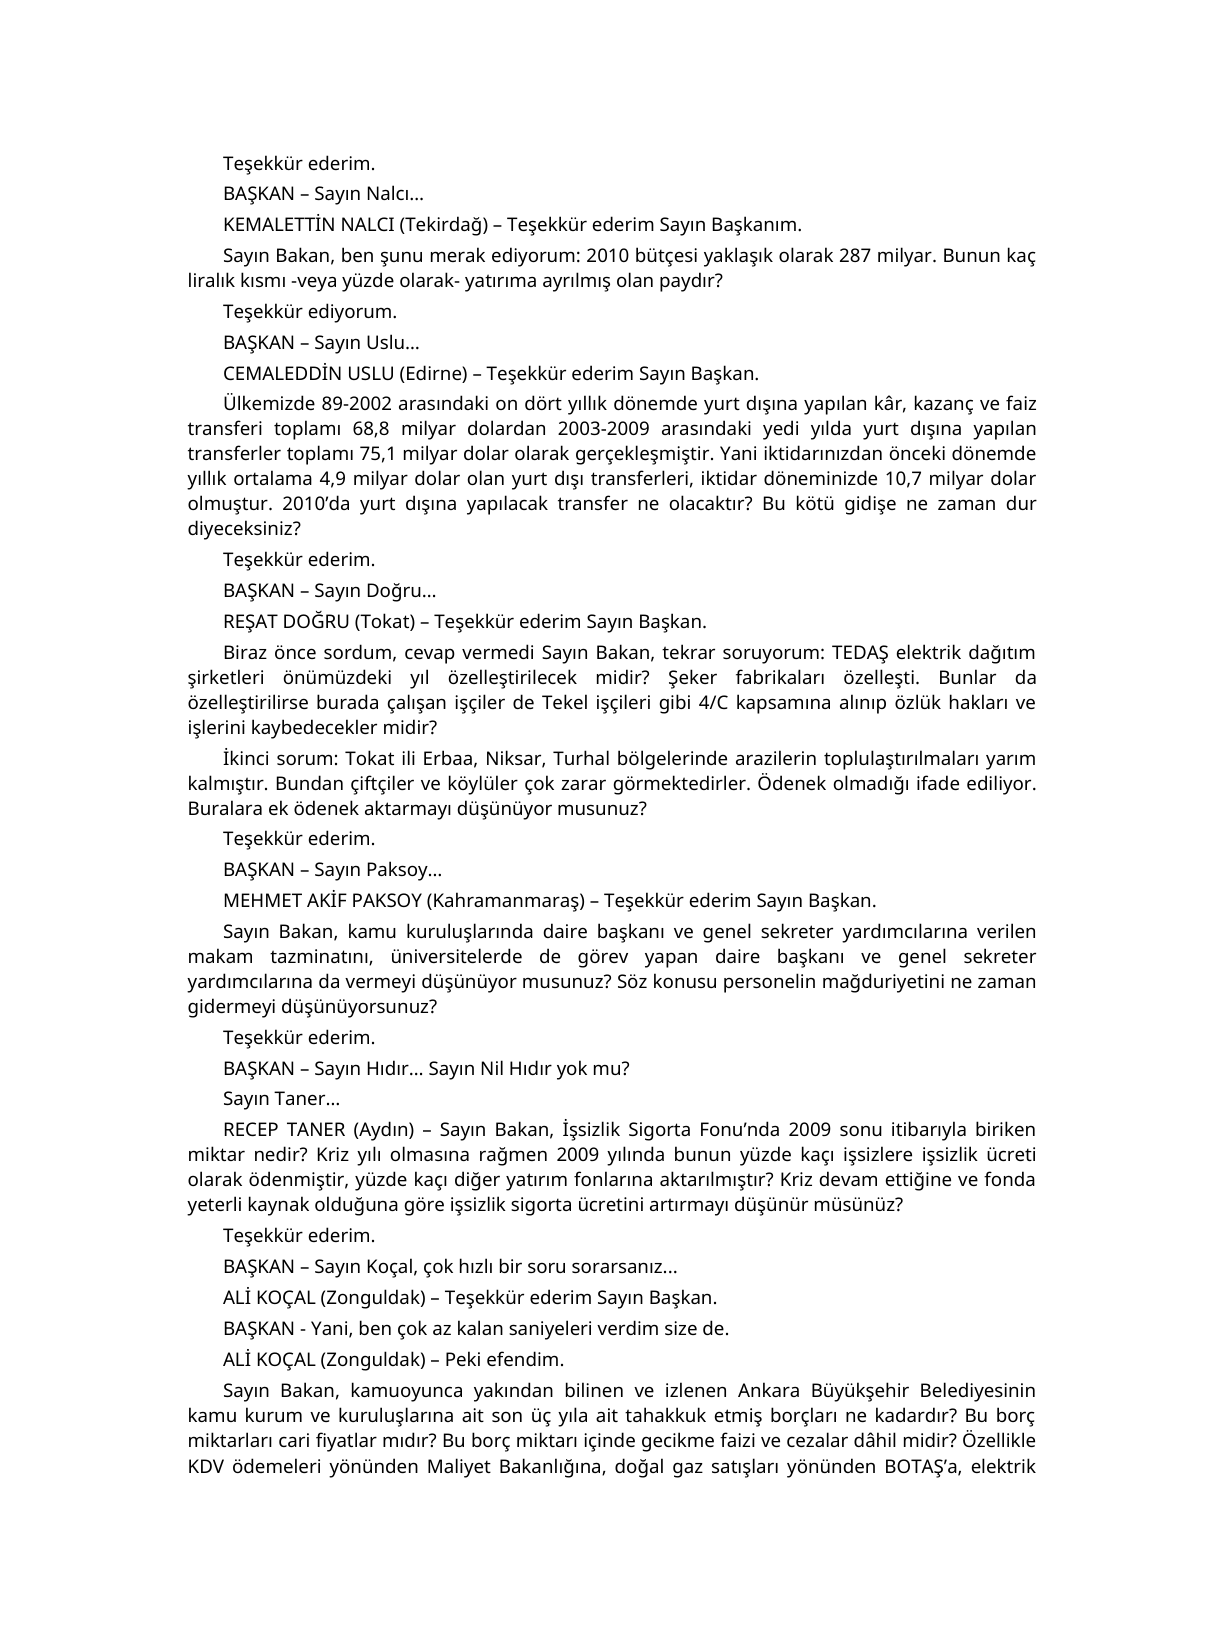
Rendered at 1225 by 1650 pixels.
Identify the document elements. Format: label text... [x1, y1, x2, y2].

text CEMALEDDİN USLU (Edirne) – Teşekkür ederim Sayın Başkan. [187, 360, 1037, 385]
text BAŞKAN – Sayın Hıdır… Sayın Nil Hıdır yok mu? [187, 1055, 1037, 1080]
text BAŞKAN – Sayın Doğru… [187, 577, 1037, 602]
text REŞAT DOĞRU (Tokat) – Teşekkür ederim Sayın Başkan. [187, 608, 1037, 633]
text ALİ KOÇAL (Zonguldak) – Peki efendim. [187, 1346, 1037, 1371]
text ALİ KOÇAL (Zonguldak) – Teşekkür ederim Sayın Başkan. [187, 1284, 1037, 1309]
text BAŞKAN – Sayın Nalcı… [187, 181, 1037, 206]
text BAŞKAN – Sayın Uslu… [187, 329, 1037, 354]
text Ülkemizde 89-2002 arasındaki on dört yıllık dönemde yurt dışına yapılan kâr, kazanç ve faiz transferi toplamı 68,8 milyar dolardan 2003-2009 arasındaki yedi yılda yurt dışına yapılan transferler toplamı 75,1 milyar dolar olarak gerçekleşmiştir. Yani iktidarınızdan önceki dönemde yıllık ortalama 4,9 milyar dolar olan yurt dışı transferleri, iktidar döneminizde 10,7 milyar dolar olmuştur. 2010’da yurt dışına yapılacak transfer ne olacaktır? Bu kötü gidişe ne zaman dur diyeceksiniz? [187, 391, 1037, 541]
text Sayın Bakan, kamu kuruluşlarında daire başkanı ve genel sekreter yardımcılarına verilen makam tazminatını, üniversitelerde de görev yapan daire başkanı ve genel sekreter yardımcılarına da vermeyi düşünüyor musunuz? Söz konusu personelin mağduriyetini ne zaman gidermeyi düşünüyorsunuz? [187, 918, 1037, 1018]
text Teşekkür ederim. [187, 547, 1037, 572]
text RECEP TANER (Aydın) – Sayın Bakan, İşsizlik Sigorta Fonu’nda 2009 sonu itibarıyla biriken miktar nedir? Kriz yılı olmasına rağmen 2009 yılında bunun yüzde kaçı işsizlere işsizlik ücreti olarak ödenmiştir, yüzde kaçı diğer yatırım fonlarına aktarılmıştır? Kriz devam ettiğine ve fonda yeterli kaynak olduğuna göre işsizlik sigorta ücretini artırmayı düşünür müsünüz? [187, 1117, 1037, 1217]
text BAŞKAN – Sayın Koçal, çok hızlı bir soru sorarsanız... [187, 1253, 1037, 1278]
text İkinci sorum: Tokat ili Erbaa, Niksar, Turhal bölgelerinde arazilerin toplulaştırılmaları yarım kalmıştır. Bundan çiftçiler ve köylüler çok zarar görmektedirler. Ödenek olmadığı ifade ediliyor. Buralara ek ödenek aktarmayı düşünüyor musunuz? [187, 745, 1037, 820]
text KEMALETTİN NALCI (Tekirdağ) – Teşekkür ederim Sayın Başkanım. [187, 212, 1037, 237]
text Biraz önce sordum, cevap vermedi Sayın Bakan, tekrar soruyorum: TEDAŞ elektrik dağıtım şirketleri önümüzdeki yıl özelleştirilecek midir? Şeker fabrikaları özelleşti. Bunlar da özelleştirilirse burada çalışan işçiler de Tekel işçileri gibi 4/C kapsamına alınıp özlük hakları ve işlerini kaybedecekler midir? [187, 639, 1037, 739]
text MEHMET AKİF PAKSOY (Kahramanmaraş) – Teşekkür ederim Sayın Başkan. [187, 887, 1037, 912]
text Teşekkür ederim. [187, 150, 1037, 175]
text Teşekkür ederim. [187, 1024, 1037, 1049]
text BAŞKAN – Sayın Paksoy… [187, 857, 1037, 882]
text Teşekkür ediyorum. [187, 298, 1037, 323]
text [187, 1377, 1037, 1478]
text BAŞKAN - Yani, ben çok az kalan saniyeleri verdim size de. [187, 1315, 1037, 1340]
text Teşekkür ederim. [187, 1222, 1037, 1247]
text Teşekkür ederim. [187, 826, 1037, 851]
text Sayın Taner… [187, 1086, 1037, 1111]
text Sayın Bakan, ben şunu merak ediyorum: 2010 bütçesi yaklaşık olarak 287 milyar. Bunun kaç liralık kısmı -veya yüzde olarak- yatırıma ayrılmış olan paydır? [187, 242, 1037, 292]
